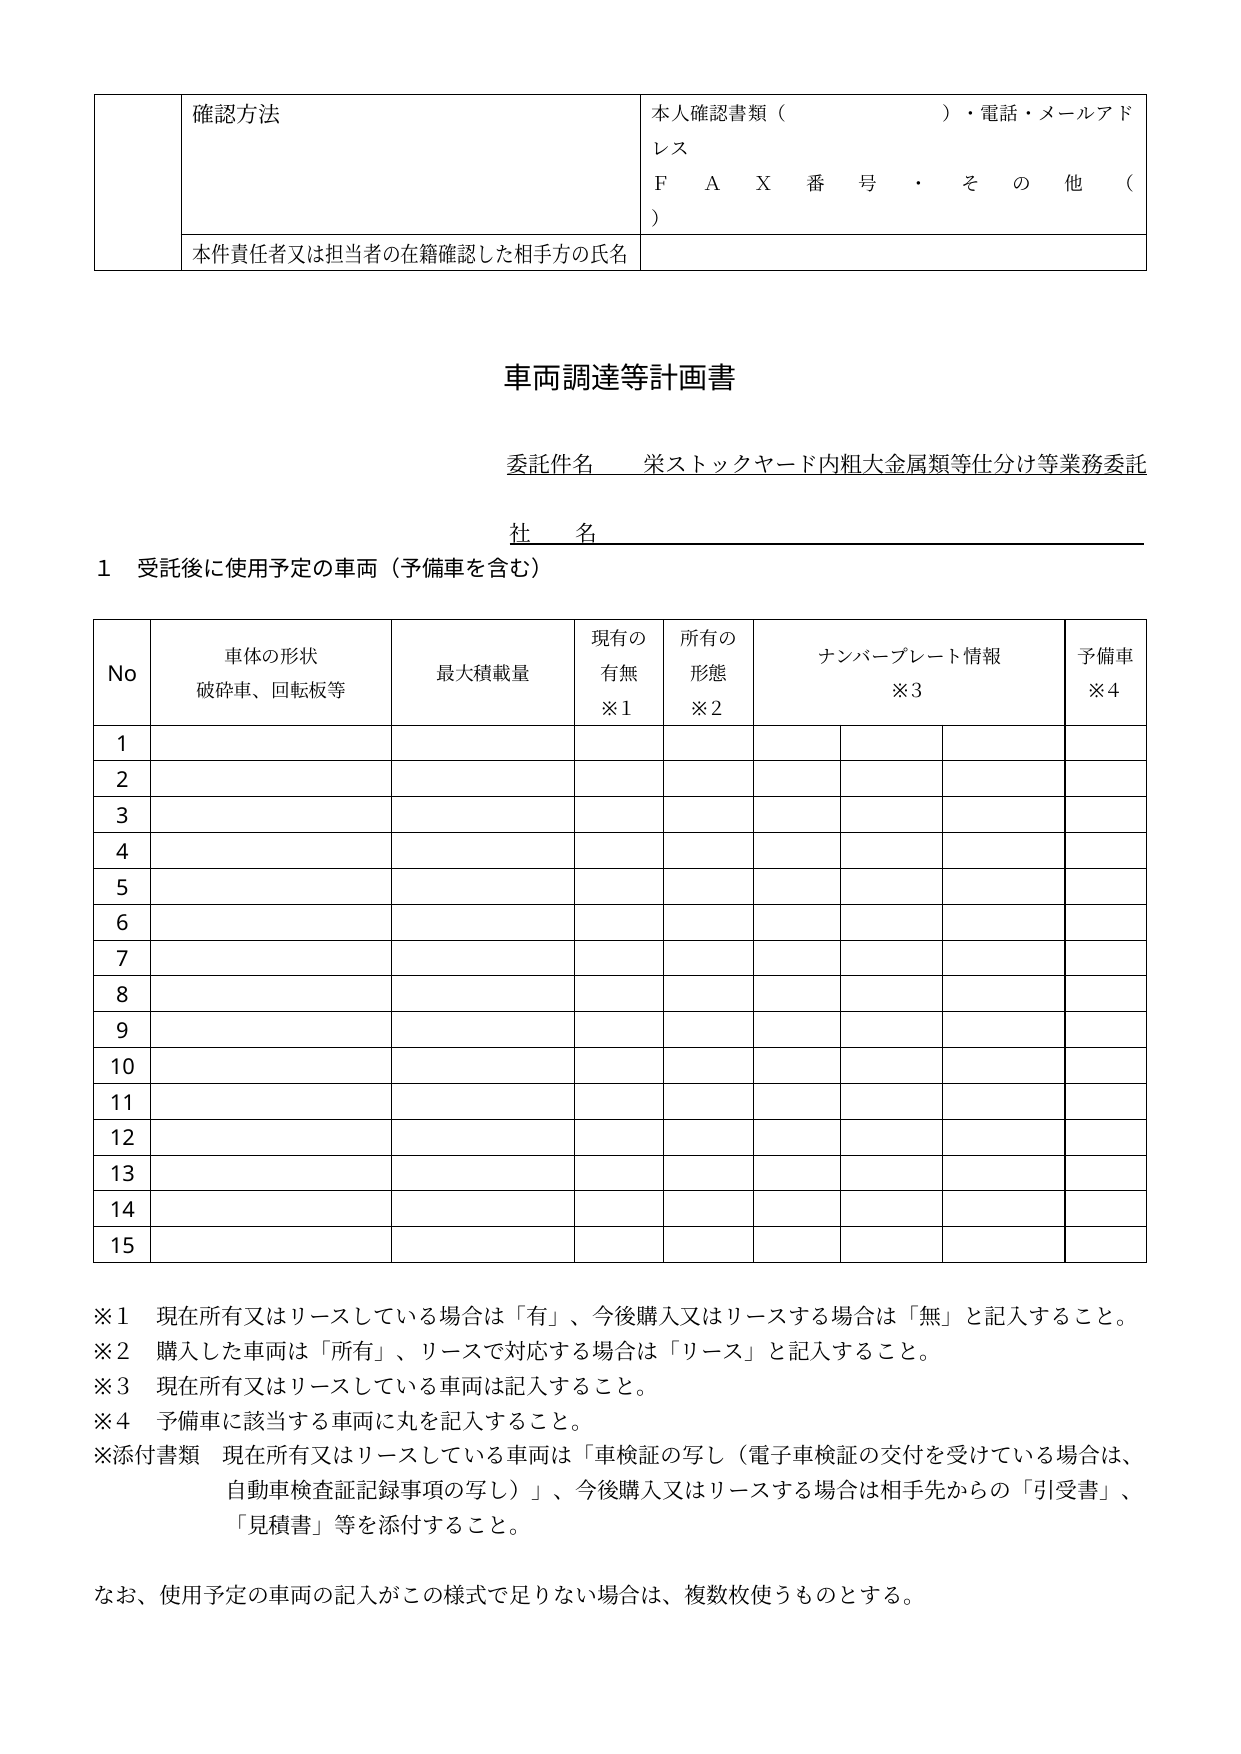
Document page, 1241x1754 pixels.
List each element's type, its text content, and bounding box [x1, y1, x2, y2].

table_cell [841, 1156, 942, 1190]
table_cell [392, 869, 574, 904]
table_cell 3 [94, 797, 150, 832]
table_cell [392, 726, 574, 760]
table_cell [841, 1012, 942, 1047]
table_cell 13 [94, 1156, 150, 1190]
table_cell [754, 976, 840, 1011]
text なお、使用予定の車両の記入がこの様式で足りない場合は、複数枚使うものとする。 [94, 1576, 1146, 1611]
table_cell [754, 1012, 840, 1047]
table_cell [943, 869, 1064, 904]
table_cell [841, 726, 942, 760]
table_cell 確認方法 [182, 95, 640, 234]
table_cell [392, 1191, 574, 1226]
table_cell 7 [94, 941, 150, 975]
table_cell [575, 1120, 663, 1154]
table_cell [392, 1012, 574, 1047]
table_cell [943, 905, 1064, 939]
table_cell [943, 1227, 1064, 1262]
table_cell [151, 1012, 391, 1047]
text １ 受託後に使用予定の車両（予備車を含む） [94, 549, 1146, 584]
table_cell [392, 833, 574, 868]
table_cell [754, 726, 840, 760]
table_cell [754, 1120, 840, 1154]
table_cell [841, 941, 942, 975]
table_cell 本人確認書類（ ）・電話・メールアドレス ＦＡＸ番号・その他（ ） [641, 95, 1146, 234]
table_cell [754, 869, 840, 904]
table_cell [392, 941, 574, 975]
table_cell 6 [94, 905, 150, 939]
table_cell [943, 761, 1064, 796]
table_cell [392, 1156, 574, 1190]
table_cell [575, 726, 663, 760]
table_cell [575, 833, 663, 868]
table_cell [841, 869, 942, 904]
table_cell [754, 905, 840, 939]
text ※３ 現在所有又はリースしている車両は記入すること。 [94, 1367, 1146, 1402]
table_cell [943, 1048, 1064, 1083]
table_cell [151, 1156, 391, 1190]
table_cell [754, 833, 840, 868]
table_cell [575, 797, 663, 832]
table_header ナンバープレート情報 ※３ [754, 620, 1064, 724]
table_cell [575, 1012, 663, 1047]
table_header 現有の 有無 ※１ [575, 620, 663, 724]
table_cell [151, 976, 391, 1011]
table_cell [841, 1048, 942, 1083]
table_cell [754, 941, 840, 975]
table_cell [575, 941, 663, 975]
text ※４ 予備車に該当する車両に丸を記入すること。 [94, 1402, 1146, 1437]
table_cell [943, 976, 1064, 1011]
table_cell [392, 761, 574, 796]
table_cell [151, 1191, 391, 1226]
table_cell [754, 1084, 840, 1119]
table_cell [943, 1191, 1064, 1226]
table_cell 12 [94, 1120, 150, 1154]
table_cell [575, 1156, 663, 1190]
table_cell 5 [94, 869, 150, 904]
table_cell 10 [94, 1048, 150, 1083]
table_cell [943, 726, 1064, 760]
table_cell [1066, 976, 1146, 1011]
table_cell [1066, 905, 1146, 939]
table_cell [664, 941, 753, 975]
table_cell [392, 1120, 574, 1154]
table_cell 15 [94, 1227, 150, 1262]
table_cell 4 [94, 833, 150, 868]
table_cell [943, 797, 1064, 832]
table_cell [392, 1084, 574, 1119]
table_cell [754, 1191, 840, 1226]
table_cell 11 [94, 1084, 150, 1119]
table_cell [943, 833, 1064, 868]
table_cell [664, 905, 753, 939]
table_cell [151, 1048, 391, 1083]
table_cell [841, 1084, 942, 1119]
text 社 名 [94, 515, 1146, 549]
table_cell [841, 797, 942, 832]
table_cell [754, 1156, 840, 1190]
table_cell [841, 833, 942, 868]
table_cell [664, 1084, 753, 1119]
table_cell [664, 1191, 753, 1226]
table_cell [1066, 761, 1146, 796]
table_cell [1066, 833, 1146, 868]
table_cell [664, 761, 753, 796]
table_cell [1066, 1120, 1146, 1154]
table_cell [664, 869, 753, 904]
table_cell [754, 761, 840, 796]
table_header No [94, 620, 150, 724]
table_cell [1066, 1156, 1146, 1190]
table_cell [151, 941, 391, 975]
table_cell [575, 761, 663, 796]
table_cell [1066, 869, 1146, 904]
table_cell 8 [94, 976, 150, 1011]
table_cell [664, 797, 753, 832]
table_header 車体の形状 破砕車、回転板等 [151, 620, 391, 724]
table_cell 14 [94, 1191, 150, 1226]
table_cell [754, 1048, 840, 1083]
table_cell [575, 1048, 663, 1083]
table_header 所有の形態 ※２ [664, 620, 753, 724]
table_cell [575, 905, 663, 939]
table_cell [151, 1227, 391, 1262]
table_cell [664, 976, 753, 1011]
table_header 最大積載量 [392, 620, 574, 724]
table_cell [943, 1084, 1064, 1119]
table_cell [1066, 1048, 1146, 1083]
table_cell [664, 1012, 753, 1047]
table_cell [1066, 797, 1146, 832]
table_cell [392, 976, 574, 1011]
table_cell [943, 1156, 1064, 1190]
text ※２ 購入した車両は「所有」、リースで対応する場合は「リース」と記入すること。 [94, 1333, 1146, 1367]
table_cell [151, 869, 391, 904]
table_cell [151, 726, 391, 760]
text 委託件名 栄ストックヤード内粗大金属類等仕分け等業務委託 [94, 445, 1146, 480]
table_cell [841, 1227, 942, 1262]
table_cell [841, 761, 942, 796]
table_cell 9 [94, 1012, 150, 1047]
table_cell [1066, 1227, 1146, 1262]
table_cell [575, 976, 663, 1011]
table_cell [575, 869, 663, 904]
table_cell [841, 1120, 942, 1154]
table_cell [151, 1084, 391, 1119]
table_cell [392, 1048, 574, 1083]
table_cell [1066, 1084, 1146, 1119]
table_cell [943, 1120, 1064, 1154]
table_cell [575, 1191, 663, 1226]
table_cell [754, 1227, 840, 1262]
table_cell [664, 726, 753, 760]
table_cell 本件責任者又は担当者の在籍確認した相手方の氏名 [182, 235, 640, 270]
table_cell [575, 1227, 663, 1262]
table_cell [151, 797, 391, 832]
table_cell 1 [94, 726, 150, 760]
table_cell [943, 941, 1064, 975]
text ※１ 現在所有又はリースしている場合は「有」、今後購入又はリースする場合は「無」と記入すること。 [94, 1298, 1146, 1333]
table_cell [151, 761, 391, 796]
table_cell [575, 1084, 663, 1119]
text ※添付書類 現在所有又はリースしている車両は「車検証の写し（電子車検証の交付を受けている場合は、自動車検査証記録事項の写し）」、今後購入又はリースする場合は相手先からの「引受書」、「見積書」等を添付すること。 [94, 1437, 1146, 1541]
table_cell [151, 1120, 391, 1154]
table_cell [664, 1048, 753, 1083]
table_cell [1066, 1012, 1146, 1047]
table_cell [1066, 726, 1146, 760]
table_cell [664, 1156, 753, 1190]
table_cell [151, 905, 391, 939]
table_cell 2 [94, 761, 150, 796]
table_cell [841, 976, 942, 1011]
table_cell [151, 833, 391, 868]
table_cell [1066, 1191, 1146, 1226]
table_cell [841, 1191, 942, 1226]
table_cell [841, 905, 942, 939]
table_cell [392, 1227, 574, 1262]
table_cell [664, 1120, 753, 1154]
table_cell [1066, 941, 1146, 975]
table_cell [664, 1227, 753, 1262]
table_cell [641, 235, 1146, 270]
table_cell [392, 905, 574, 939]
text 車両調達等計画書 [94, 341, 1146, 410]
table_cell [392, 797, 574, 832]
table_cell [943, 1012, 1064, 1047]
table_header 予備車 ※４ [1066, 620, 1146, 724]
table_cell [754, 797, 840, 832]
table_cell [664, 833, 753, 868]
